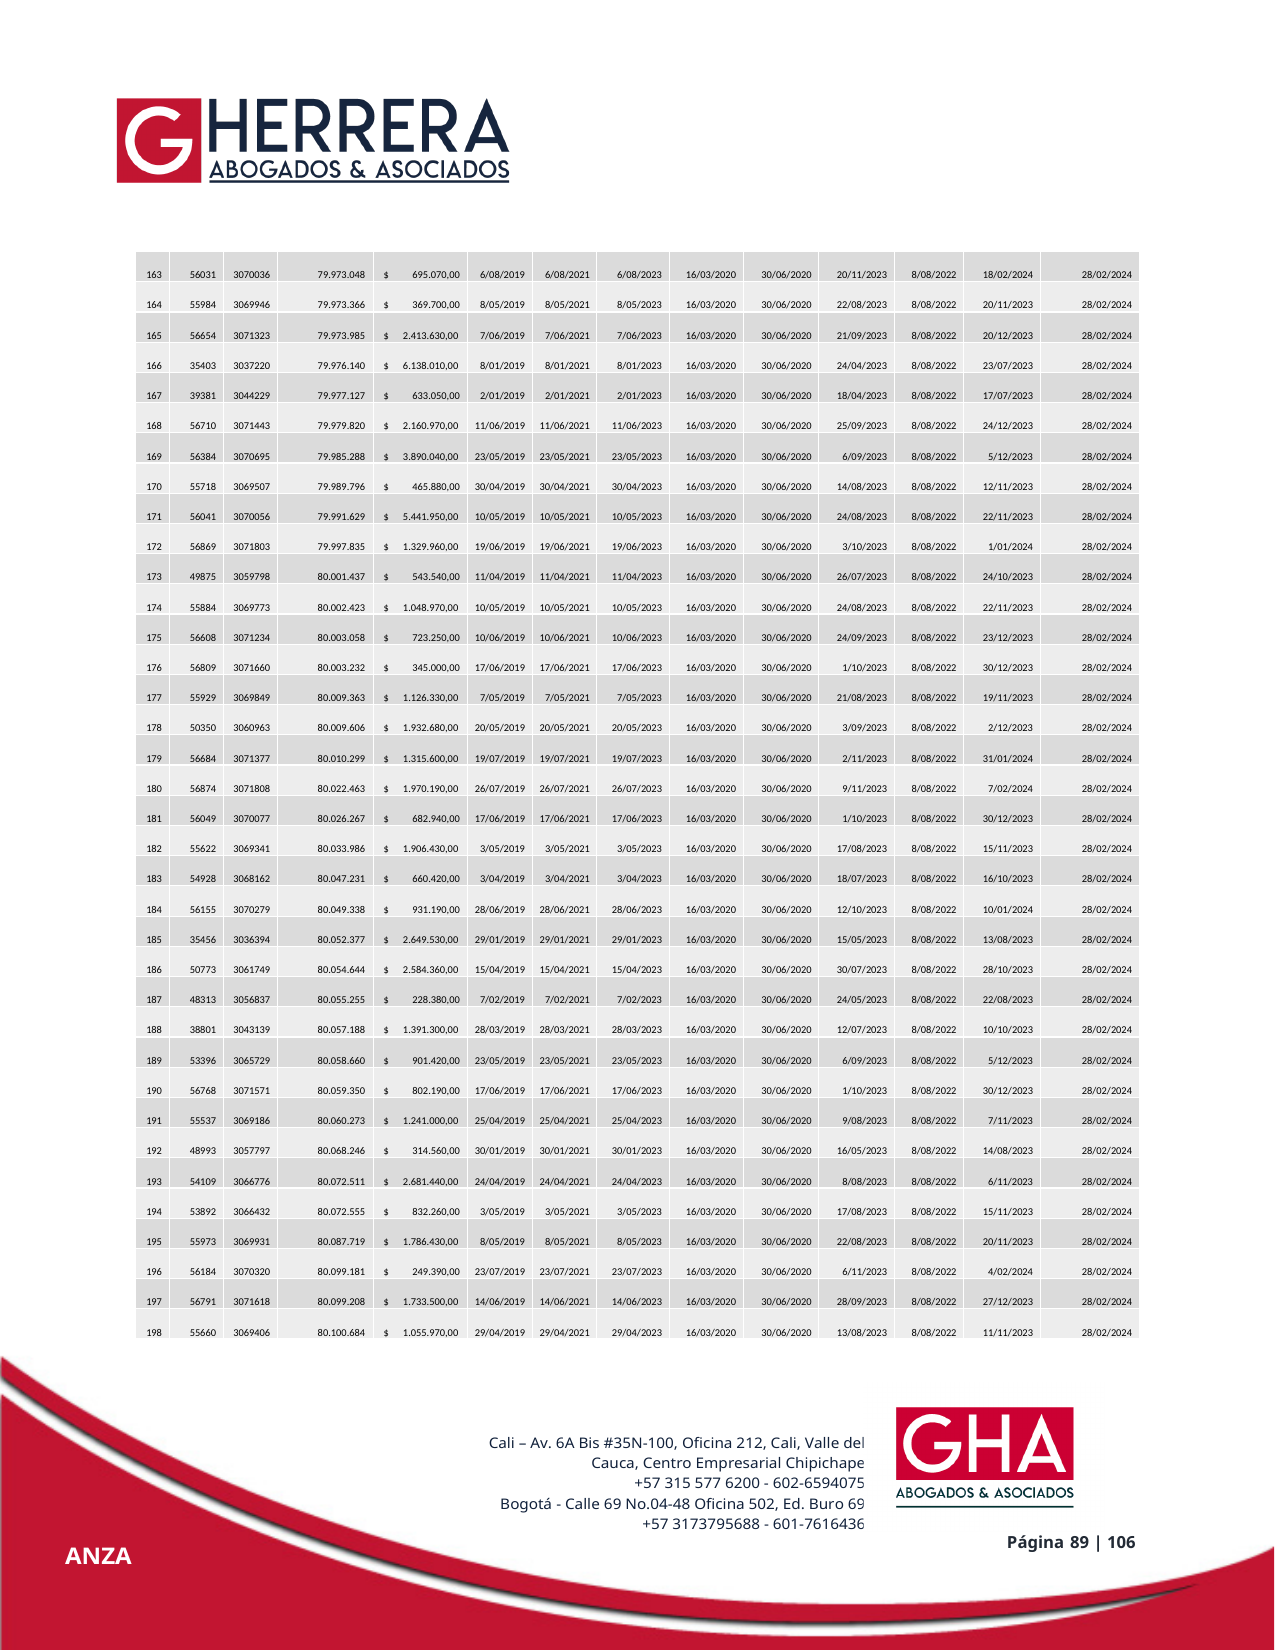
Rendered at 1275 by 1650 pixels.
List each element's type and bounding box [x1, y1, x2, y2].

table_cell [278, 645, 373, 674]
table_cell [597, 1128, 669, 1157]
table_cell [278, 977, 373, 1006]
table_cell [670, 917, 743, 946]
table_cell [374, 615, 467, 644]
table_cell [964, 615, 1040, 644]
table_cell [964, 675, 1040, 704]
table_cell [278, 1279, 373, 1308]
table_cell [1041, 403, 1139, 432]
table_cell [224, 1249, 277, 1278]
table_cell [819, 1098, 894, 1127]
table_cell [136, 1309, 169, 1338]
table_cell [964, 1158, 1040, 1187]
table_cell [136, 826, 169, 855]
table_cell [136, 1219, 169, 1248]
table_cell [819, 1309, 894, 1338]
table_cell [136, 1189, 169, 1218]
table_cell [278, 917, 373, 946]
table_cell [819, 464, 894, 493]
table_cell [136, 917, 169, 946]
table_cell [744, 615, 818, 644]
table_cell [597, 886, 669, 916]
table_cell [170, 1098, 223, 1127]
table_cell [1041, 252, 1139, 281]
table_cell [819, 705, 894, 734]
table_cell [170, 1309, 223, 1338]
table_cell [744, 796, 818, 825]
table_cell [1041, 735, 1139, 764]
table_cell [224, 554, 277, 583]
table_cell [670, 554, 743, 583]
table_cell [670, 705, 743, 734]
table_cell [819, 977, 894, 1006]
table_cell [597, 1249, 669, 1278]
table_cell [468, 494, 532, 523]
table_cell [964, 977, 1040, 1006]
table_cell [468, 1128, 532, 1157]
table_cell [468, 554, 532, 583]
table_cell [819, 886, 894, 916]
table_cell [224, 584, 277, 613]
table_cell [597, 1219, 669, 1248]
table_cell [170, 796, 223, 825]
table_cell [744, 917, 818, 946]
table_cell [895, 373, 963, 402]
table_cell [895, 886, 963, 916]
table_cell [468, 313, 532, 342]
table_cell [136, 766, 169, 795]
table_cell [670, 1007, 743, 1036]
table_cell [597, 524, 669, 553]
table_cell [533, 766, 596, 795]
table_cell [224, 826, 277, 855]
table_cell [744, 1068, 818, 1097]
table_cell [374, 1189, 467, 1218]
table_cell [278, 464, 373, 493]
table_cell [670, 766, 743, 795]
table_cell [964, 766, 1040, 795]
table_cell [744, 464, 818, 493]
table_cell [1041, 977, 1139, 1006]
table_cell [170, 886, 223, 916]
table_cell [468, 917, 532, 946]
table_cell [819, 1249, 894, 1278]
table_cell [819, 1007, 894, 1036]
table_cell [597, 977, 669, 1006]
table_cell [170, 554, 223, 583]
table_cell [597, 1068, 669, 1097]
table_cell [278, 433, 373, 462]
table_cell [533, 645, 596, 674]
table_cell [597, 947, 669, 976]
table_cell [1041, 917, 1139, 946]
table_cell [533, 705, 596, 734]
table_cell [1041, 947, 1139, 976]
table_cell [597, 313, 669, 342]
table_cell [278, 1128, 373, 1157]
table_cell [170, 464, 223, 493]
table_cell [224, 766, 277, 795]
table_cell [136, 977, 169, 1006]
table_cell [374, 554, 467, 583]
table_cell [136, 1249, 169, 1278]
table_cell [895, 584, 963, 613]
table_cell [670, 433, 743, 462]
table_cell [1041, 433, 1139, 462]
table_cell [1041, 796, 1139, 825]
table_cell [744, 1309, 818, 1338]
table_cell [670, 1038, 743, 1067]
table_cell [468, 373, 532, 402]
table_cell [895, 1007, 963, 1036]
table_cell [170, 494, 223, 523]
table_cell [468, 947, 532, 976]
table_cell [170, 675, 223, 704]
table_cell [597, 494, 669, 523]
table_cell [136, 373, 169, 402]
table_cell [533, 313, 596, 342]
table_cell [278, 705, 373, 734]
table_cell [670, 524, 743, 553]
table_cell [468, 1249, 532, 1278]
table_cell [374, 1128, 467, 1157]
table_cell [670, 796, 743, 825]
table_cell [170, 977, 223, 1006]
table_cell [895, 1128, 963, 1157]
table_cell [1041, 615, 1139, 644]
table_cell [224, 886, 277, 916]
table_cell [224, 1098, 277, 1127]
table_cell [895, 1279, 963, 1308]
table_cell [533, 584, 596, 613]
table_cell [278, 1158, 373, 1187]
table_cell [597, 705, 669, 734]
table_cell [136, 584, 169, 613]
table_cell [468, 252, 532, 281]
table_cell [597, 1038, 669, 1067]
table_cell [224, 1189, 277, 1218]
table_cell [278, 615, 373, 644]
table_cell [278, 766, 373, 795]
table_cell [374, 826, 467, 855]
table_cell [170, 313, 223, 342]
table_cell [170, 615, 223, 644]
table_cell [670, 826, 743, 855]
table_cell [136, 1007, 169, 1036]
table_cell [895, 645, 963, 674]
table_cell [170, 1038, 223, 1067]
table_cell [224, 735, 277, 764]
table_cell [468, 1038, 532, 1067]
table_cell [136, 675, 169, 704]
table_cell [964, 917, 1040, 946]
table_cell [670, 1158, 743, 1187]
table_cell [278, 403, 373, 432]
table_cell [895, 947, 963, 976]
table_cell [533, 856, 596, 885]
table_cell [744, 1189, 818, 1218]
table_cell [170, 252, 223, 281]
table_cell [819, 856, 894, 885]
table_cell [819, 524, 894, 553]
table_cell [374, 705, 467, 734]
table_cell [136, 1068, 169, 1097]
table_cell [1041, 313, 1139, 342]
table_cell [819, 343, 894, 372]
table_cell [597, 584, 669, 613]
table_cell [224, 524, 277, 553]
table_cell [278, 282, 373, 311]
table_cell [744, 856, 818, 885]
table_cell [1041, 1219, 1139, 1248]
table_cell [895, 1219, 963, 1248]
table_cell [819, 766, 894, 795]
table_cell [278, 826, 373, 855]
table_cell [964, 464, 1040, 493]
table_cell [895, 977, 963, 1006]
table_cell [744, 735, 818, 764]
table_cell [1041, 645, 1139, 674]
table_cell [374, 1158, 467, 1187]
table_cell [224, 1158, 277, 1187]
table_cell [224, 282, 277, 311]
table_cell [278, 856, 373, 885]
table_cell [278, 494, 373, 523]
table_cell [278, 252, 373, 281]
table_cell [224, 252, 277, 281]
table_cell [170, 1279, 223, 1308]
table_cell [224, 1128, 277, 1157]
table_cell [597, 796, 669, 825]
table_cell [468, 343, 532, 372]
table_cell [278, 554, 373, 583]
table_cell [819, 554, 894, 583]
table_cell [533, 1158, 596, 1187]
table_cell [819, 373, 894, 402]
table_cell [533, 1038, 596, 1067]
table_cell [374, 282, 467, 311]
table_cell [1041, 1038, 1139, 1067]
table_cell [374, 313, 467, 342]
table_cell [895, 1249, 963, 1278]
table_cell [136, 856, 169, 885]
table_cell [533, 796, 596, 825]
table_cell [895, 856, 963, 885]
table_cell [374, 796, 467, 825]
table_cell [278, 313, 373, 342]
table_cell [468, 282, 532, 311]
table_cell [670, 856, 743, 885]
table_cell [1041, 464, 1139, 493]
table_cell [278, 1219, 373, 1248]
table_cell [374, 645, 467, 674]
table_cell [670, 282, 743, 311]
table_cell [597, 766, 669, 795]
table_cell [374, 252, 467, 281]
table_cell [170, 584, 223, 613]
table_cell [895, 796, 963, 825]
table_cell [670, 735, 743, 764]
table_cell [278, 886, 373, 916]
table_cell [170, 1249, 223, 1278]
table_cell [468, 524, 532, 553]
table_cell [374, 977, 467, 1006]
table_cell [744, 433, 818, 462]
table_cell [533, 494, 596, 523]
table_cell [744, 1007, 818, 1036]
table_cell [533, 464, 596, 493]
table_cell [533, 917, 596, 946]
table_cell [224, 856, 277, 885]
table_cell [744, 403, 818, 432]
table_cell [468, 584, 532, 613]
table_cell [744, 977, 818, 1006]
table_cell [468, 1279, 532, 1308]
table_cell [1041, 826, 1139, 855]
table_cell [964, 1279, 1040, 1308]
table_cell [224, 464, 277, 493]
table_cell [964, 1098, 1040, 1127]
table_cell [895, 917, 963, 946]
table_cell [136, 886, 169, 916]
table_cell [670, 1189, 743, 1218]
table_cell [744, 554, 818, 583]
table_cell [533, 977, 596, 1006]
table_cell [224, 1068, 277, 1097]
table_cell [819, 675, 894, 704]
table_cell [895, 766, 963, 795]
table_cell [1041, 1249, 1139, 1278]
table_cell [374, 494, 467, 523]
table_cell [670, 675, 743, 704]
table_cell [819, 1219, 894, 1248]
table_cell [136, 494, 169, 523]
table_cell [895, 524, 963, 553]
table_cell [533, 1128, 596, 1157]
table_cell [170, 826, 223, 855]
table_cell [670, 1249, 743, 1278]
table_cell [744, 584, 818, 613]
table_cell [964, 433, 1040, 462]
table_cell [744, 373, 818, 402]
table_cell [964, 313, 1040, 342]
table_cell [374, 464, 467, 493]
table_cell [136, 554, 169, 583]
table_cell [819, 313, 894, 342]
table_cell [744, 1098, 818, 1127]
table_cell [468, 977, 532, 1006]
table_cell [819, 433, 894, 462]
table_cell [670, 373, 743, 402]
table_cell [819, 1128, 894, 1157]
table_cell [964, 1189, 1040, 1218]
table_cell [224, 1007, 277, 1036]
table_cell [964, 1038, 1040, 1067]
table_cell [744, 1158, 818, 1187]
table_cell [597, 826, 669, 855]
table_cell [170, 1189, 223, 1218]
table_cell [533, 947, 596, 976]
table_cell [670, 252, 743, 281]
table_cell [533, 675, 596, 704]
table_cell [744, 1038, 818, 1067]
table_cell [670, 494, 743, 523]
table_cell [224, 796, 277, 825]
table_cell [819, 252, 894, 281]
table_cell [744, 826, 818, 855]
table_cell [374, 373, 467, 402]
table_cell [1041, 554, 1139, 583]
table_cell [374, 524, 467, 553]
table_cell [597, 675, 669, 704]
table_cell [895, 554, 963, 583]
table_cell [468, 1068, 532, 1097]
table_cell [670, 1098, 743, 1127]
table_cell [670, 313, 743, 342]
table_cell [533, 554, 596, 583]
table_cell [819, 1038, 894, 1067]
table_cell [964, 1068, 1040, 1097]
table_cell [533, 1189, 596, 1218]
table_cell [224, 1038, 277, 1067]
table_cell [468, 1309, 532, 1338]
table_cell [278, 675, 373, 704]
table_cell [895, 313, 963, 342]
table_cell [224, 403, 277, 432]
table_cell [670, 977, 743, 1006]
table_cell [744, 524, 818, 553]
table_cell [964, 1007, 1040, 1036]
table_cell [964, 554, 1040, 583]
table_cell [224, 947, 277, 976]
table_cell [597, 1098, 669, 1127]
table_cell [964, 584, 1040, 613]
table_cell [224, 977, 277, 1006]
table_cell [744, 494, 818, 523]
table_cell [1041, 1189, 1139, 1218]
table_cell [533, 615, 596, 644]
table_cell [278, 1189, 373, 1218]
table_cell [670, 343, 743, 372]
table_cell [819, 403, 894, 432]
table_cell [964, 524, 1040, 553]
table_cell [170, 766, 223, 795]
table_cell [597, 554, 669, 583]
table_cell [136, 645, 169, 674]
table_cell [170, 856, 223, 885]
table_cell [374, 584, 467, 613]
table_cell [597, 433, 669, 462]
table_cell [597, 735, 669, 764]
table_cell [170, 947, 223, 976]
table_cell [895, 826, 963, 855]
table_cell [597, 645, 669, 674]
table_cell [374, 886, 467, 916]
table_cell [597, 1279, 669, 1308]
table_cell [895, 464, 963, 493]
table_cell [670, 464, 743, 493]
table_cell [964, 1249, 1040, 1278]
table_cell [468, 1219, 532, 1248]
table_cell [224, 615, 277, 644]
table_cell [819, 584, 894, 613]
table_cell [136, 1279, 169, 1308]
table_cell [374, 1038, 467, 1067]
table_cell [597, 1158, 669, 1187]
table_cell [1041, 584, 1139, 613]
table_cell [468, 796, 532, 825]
picture [0, 1343, 1275, 1650]
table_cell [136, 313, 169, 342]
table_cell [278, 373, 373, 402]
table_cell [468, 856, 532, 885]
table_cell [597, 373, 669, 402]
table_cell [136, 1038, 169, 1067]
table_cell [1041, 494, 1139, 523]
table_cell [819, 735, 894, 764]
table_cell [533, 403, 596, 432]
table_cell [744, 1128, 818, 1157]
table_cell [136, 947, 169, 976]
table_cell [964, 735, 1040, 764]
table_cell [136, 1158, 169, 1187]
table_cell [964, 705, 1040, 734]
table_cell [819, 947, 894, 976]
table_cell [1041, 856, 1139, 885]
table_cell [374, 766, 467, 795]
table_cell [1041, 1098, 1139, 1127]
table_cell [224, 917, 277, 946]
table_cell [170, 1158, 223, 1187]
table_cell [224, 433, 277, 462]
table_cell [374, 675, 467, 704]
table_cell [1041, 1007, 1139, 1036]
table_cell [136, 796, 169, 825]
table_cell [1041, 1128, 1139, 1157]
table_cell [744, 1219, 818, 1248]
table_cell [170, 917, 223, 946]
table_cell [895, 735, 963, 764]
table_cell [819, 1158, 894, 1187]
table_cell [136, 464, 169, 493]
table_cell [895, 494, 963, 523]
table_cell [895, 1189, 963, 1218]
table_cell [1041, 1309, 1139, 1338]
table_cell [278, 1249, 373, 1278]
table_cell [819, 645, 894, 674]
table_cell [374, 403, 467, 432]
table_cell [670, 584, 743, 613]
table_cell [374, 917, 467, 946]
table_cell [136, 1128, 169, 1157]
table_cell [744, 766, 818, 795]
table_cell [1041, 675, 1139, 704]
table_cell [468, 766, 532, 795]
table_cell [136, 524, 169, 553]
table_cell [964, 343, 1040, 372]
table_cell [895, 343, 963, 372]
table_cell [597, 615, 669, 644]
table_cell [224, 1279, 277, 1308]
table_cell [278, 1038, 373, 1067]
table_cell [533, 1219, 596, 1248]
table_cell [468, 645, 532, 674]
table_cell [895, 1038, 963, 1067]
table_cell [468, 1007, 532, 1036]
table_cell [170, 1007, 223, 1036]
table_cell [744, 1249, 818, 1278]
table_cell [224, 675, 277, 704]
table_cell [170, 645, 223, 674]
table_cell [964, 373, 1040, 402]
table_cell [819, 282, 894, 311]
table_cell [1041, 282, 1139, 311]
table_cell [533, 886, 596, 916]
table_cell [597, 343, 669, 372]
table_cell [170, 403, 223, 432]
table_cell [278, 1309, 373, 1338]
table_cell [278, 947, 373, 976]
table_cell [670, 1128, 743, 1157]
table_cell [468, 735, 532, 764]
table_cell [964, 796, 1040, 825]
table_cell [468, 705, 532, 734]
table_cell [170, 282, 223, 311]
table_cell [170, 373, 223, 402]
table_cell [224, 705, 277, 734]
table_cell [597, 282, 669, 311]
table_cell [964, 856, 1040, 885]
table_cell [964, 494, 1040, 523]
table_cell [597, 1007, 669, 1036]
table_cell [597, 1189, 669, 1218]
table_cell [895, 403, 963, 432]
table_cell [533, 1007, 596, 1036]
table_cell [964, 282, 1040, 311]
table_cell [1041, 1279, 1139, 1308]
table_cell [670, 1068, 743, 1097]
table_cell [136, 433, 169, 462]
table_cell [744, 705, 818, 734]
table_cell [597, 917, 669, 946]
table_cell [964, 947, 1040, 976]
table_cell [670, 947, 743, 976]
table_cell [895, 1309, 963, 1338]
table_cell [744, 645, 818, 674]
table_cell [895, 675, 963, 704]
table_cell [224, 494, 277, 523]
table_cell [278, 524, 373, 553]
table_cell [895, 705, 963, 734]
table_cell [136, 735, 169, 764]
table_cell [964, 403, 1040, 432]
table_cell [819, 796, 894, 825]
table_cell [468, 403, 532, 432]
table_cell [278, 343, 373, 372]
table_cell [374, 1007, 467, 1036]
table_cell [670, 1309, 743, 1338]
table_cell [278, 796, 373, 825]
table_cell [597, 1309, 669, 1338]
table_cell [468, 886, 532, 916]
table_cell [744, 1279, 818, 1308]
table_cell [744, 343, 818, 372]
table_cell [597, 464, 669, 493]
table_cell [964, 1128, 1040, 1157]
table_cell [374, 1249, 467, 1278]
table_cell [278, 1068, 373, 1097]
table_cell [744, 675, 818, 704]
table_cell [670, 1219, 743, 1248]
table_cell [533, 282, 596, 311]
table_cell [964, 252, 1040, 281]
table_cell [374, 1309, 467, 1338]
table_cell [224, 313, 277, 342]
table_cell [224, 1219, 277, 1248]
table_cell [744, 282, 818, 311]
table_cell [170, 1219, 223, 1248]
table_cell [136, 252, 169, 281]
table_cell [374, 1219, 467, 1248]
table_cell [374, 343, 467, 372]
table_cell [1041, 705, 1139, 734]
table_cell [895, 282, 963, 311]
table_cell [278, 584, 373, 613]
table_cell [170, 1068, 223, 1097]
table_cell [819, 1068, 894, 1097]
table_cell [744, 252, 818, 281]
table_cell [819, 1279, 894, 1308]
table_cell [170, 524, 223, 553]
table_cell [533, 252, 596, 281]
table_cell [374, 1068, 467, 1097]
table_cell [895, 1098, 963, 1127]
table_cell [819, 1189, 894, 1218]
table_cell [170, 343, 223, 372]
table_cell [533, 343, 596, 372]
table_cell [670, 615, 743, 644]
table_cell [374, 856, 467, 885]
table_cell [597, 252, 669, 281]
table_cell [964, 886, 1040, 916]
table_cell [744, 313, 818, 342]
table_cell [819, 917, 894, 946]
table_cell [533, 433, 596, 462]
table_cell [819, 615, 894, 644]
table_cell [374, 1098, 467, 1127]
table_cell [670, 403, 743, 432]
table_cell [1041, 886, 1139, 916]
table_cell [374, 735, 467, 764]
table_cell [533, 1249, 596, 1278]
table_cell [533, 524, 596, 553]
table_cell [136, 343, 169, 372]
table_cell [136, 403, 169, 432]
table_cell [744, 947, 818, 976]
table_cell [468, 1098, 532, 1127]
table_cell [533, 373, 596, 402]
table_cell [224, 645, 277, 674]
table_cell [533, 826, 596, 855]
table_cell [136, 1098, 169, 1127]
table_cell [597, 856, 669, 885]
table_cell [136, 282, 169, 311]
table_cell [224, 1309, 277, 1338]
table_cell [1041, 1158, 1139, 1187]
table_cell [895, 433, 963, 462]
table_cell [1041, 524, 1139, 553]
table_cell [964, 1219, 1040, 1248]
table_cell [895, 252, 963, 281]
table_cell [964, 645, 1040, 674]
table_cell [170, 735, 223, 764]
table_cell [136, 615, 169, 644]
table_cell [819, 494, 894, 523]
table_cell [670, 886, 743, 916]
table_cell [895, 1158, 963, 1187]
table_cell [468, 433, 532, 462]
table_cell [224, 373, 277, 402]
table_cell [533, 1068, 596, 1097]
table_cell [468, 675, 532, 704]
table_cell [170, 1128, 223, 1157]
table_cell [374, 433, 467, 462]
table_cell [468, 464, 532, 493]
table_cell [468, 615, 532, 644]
picture [96, 75, 529, 206]
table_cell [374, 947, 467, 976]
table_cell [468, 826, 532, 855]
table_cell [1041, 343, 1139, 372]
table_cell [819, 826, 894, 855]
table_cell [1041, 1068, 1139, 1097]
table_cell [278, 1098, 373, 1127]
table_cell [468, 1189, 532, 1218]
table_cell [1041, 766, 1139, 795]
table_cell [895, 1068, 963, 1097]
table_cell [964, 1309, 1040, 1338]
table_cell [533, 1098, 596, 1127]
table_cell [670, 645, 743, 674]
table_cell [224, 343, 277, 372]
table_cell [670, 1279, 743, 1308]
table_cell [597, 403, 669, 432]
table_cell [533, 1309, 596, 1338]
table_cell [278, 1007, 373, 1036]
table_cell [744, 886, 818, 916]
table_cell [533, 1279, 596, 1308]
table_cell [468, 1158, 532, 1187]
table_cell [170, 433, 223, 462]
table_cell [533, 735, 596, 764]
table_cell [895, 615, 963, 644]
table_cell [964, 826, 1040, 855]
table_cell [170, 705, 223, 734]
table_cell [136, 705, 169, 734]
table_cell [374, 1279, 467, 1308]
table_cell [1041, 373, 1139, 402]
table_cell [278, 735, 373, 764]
